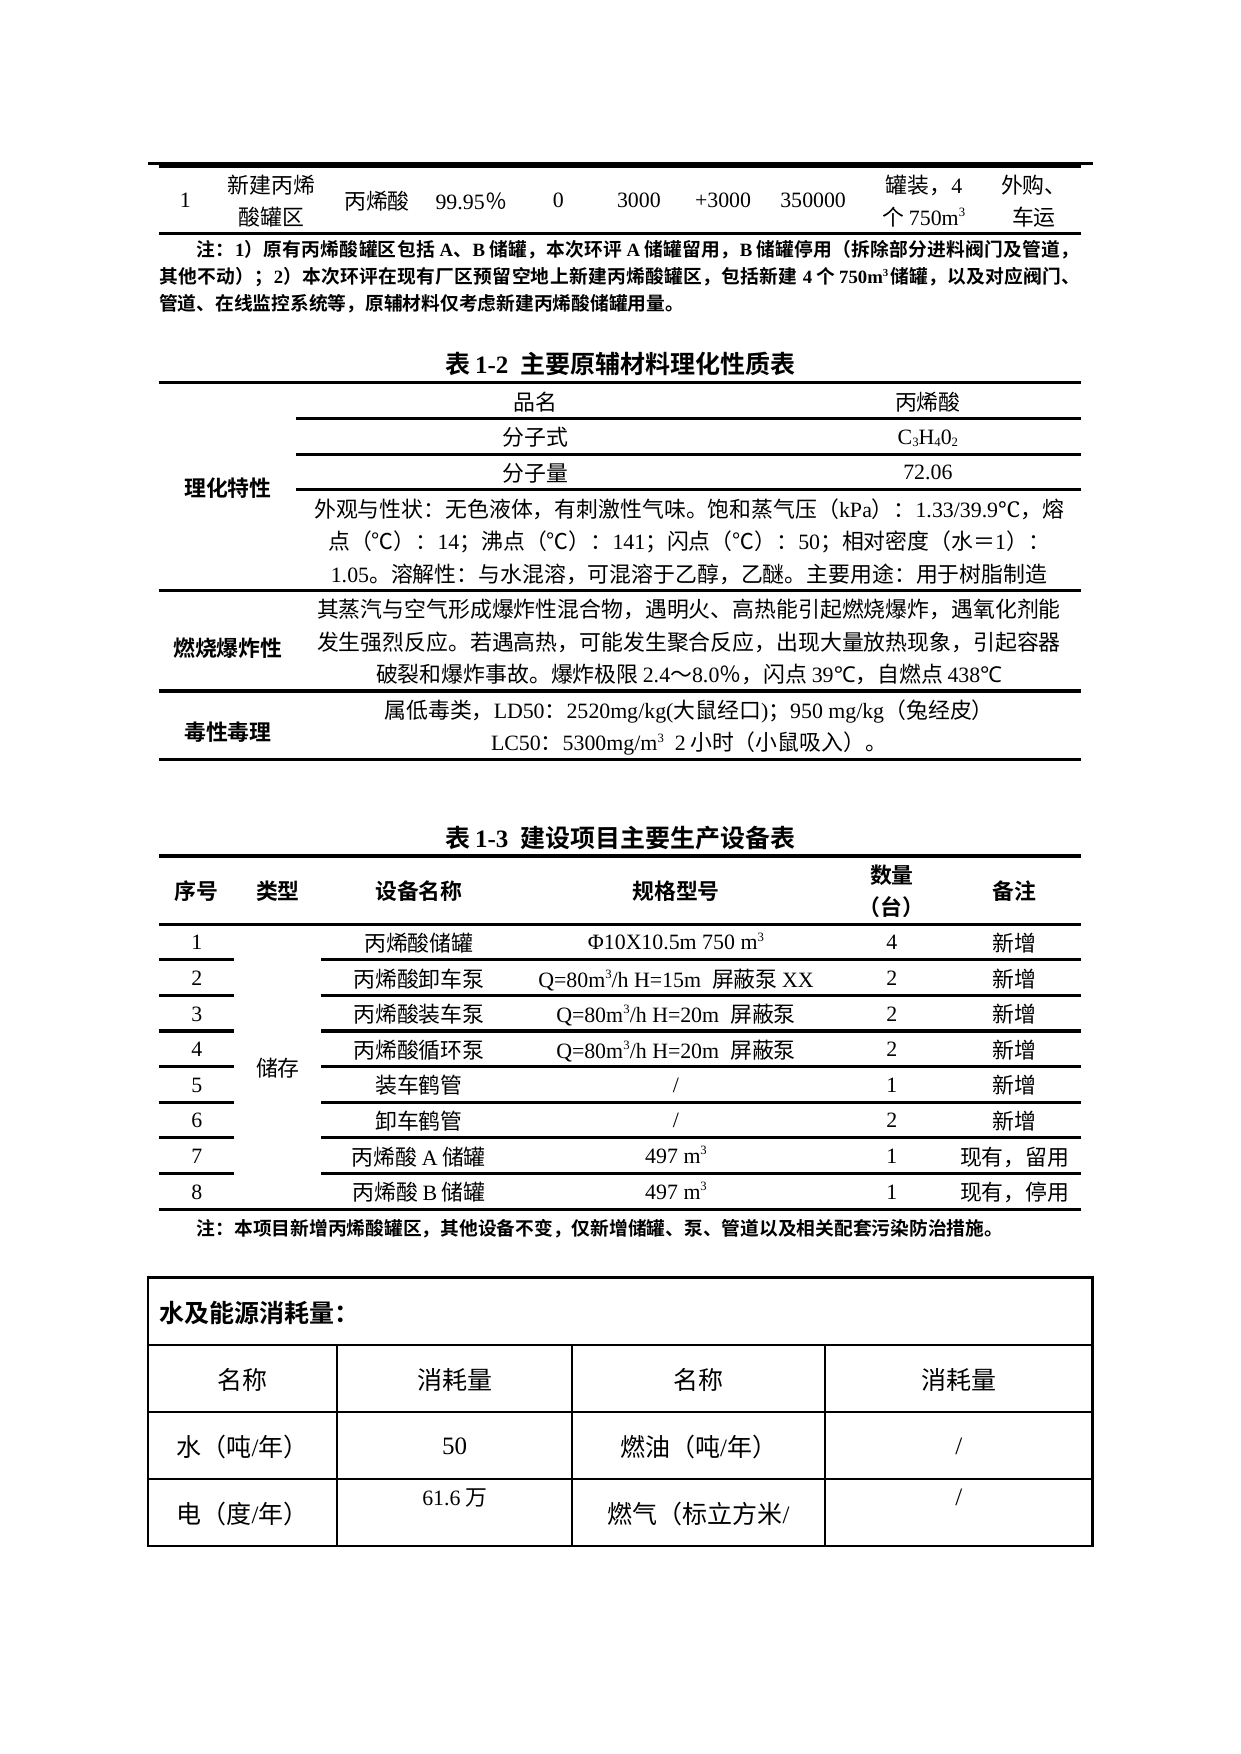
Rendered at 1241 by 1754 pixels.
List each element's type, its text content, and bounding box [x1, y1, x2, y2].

table_cell 水（吨/年） [149, 1413, 336, 1478]
table_cell 消耗量 [826, 1346, 1091, 1411]
table_cell 燃油（吨/年） [573, 1413, 824, 1478]
table_cell 50 [338, 1413, 571, 1478]
table_cell 水及能源消耗量： [149, 1279, 1091, 1344]
table_cell 燃气（标立方米/年） [573, 1480, 824, 1545]
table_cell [148, 165, 1092, 1276]
table_cell / [826, 1413, 1091, 1478]
table_cell 名称 [149, 1346, 336, 1411]
table_cell 名称 [573, 1346, 824, 1411]
table_cell / [826, 1480, 1091, 1545]
table_cell 消耗量 [338, 1346, 571, 1411]
table_cell 电（度/年） [149, 1480, 336, 1545]
table_cell 61.6万 [338, 1480, 571, 1545]
